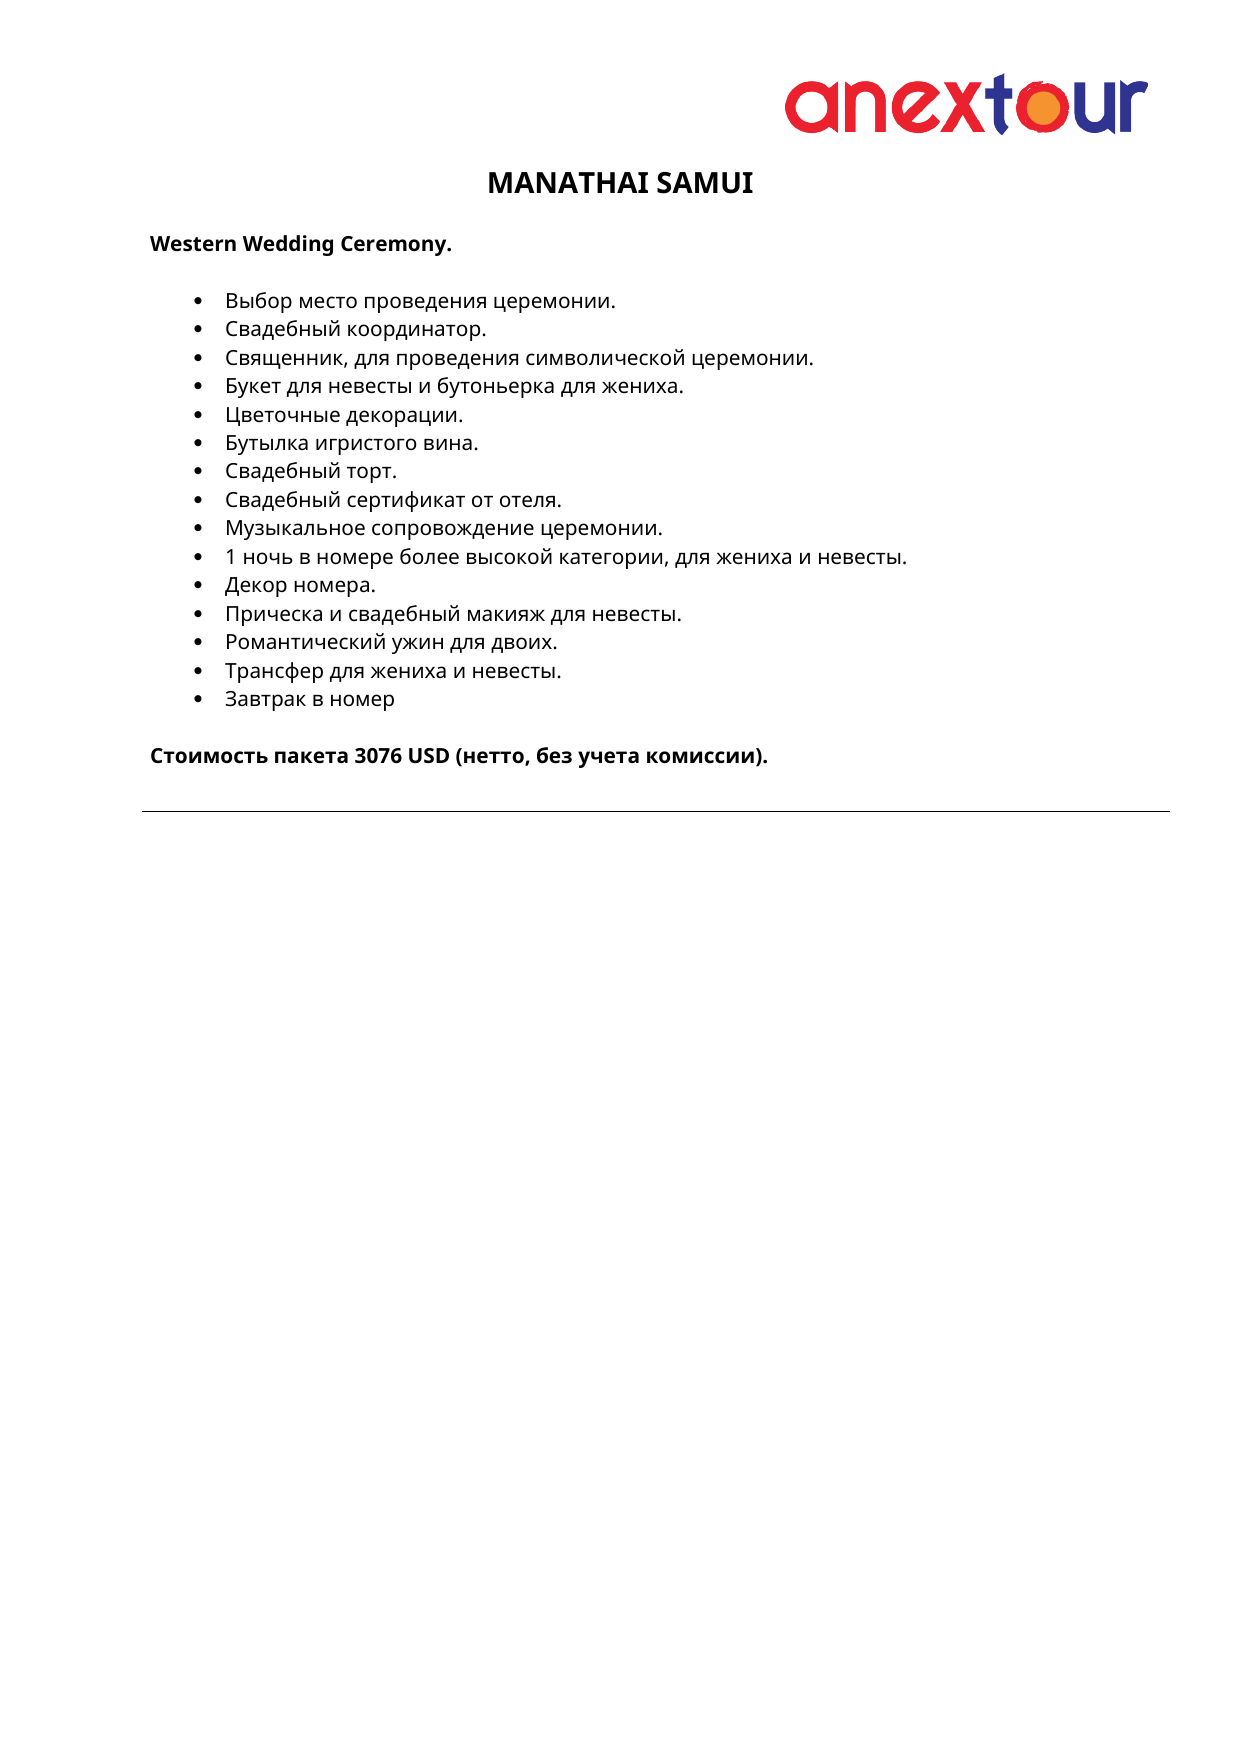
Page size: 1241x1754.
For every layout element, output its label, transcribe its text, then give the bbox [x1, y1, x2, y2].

list Прическа и свадебный макияж для невесты. [150, 599, 1090, 627]
list Свадебный координатор. [150, 314, 1090, 343]
list Свадебный торт. [150, 457, 1090, 485]
list Western Wedding Ceremony. [150, 229, 1090, 258]
list Цветочные декорации. [150, 400, 1090, 428]
picture [785, 73, 1148, 135]
text Стоимость пакета 3076 USD (нетто, без учета комиссии). [150, 741, 1090, 769]
list Бутылка игристого вина. [150, 428, 1090, 457]
list Священник, для проведения символической церемонии. [150, 343, 1090, 371]
list Завтрак в номер [150, 684, 1090, 713]
list Музыкальное сопровождение церемонии. [150, 513, 1090, 542]
text MANATHAI SAMUI [150, 163, 1090, 202]
list Букет для невесты и бутоньерка для жениха. [150, 371, 1090, 400]
list Романтический ужин для двоих. [150, 627, 1090, 656]
list Трансфер для жениха и невесты. [150, 656, 1090, 684]
list Свадебный сертификат от отеля. [150, 485, 1090, 513]
list 1 ночь в номере более высокой категории, для жениха и невесты. [150, 542, 1090, 570]
list Декор номера. [150, 570, 1090, 599]
list Выбор место проведения церемонии. [150, 286, 1090, 314]
